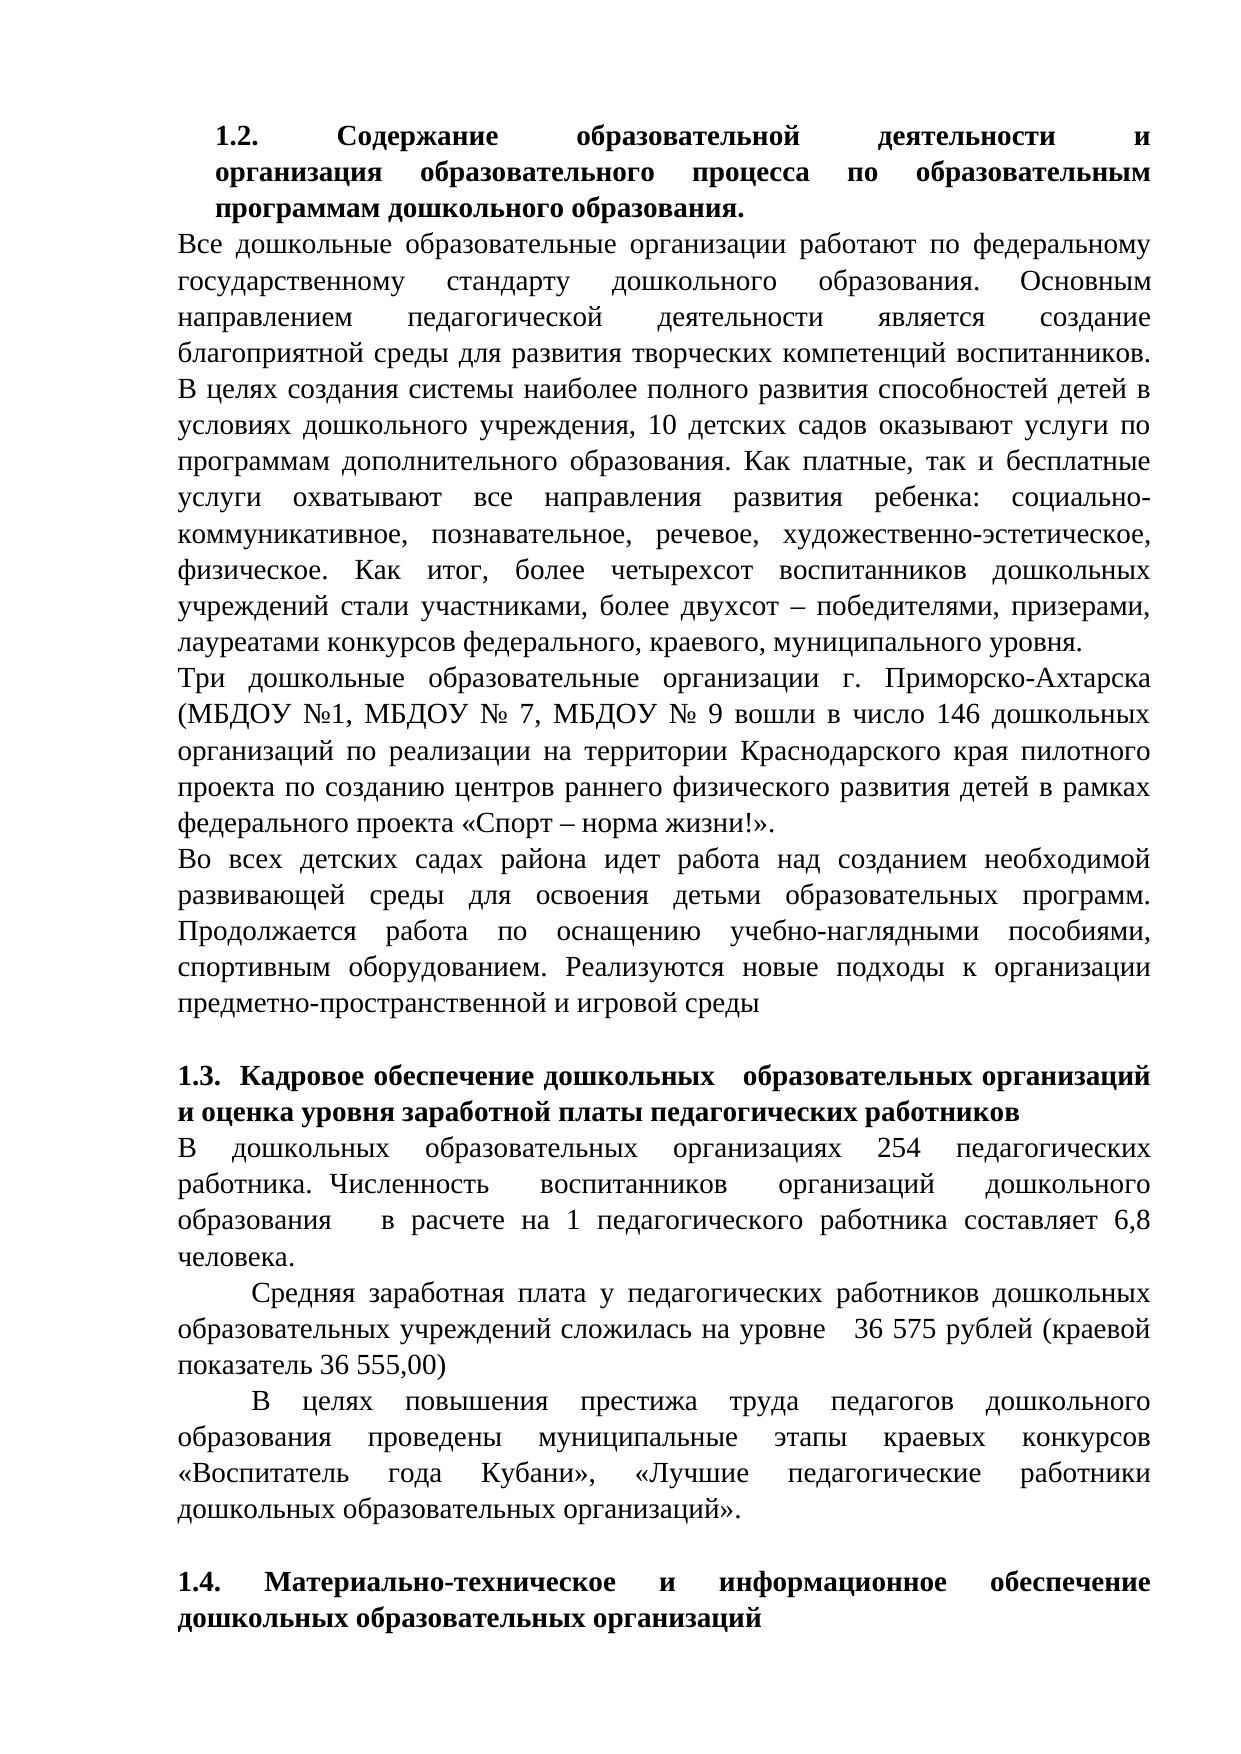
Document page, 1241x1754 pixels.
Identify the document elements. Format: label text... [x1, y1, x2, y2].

text 1.4. Материально-техническое и информационное обеспечение дошкольных образовательных организаций [177, 1564, 1152, 1634]
text 1.2. Содержание образовательной деятельности и организация образовательного процесса по образовательным программам дошкольного образования. [215, 118, 1152, 224]
text Все дошкольные образовательные организации работают по федеральному государственному стандарту дошкольного образования. Основным направлением педагогической деятельности является создание благоприятной среды для развития творческих компетенций воспитанников. В целях создания системы наиболее полного развития способностей детей в условиях дошкольного учреждения, 10 детских садов оказывают услуги по программам дополнительного образования. Как платные, так и бесплатные услуги охватывают все направления развития ребенка: социально-коммуникативное, познавательное, речевое, художественно-эстетическое, физическое. Как итог, более четырехсот воспитанников дошкольных учреждений стали участниками, более двухсот – победителями, призерами, лауреатами конкурсов федерального, краевого, муниципального уровня. [177, 227, 1152, 658]
text В дошкольных образовательных организациях 254 педагогических работника. Численность воспитанников организаций дошкольного образования в расчете на 1 педагогического работника составляет 6,8 человека. [177, 1130, 1152, 1272]
text Три дошкольные образовательные организации г. Приморско-Ахтарска (МБДОУ №1, МБДОУ № 7, МБДОУ № 9 вошли в число 146 дошкольных организаций по реализации на территории Краснодарского края пилотного проекта по созданию центров раннего физического развития детей в рамках федерального проекта «Спорт – норма жизни!». [177, 660, 1152, 838]
text Во всех детских садах района идет работа над созданием необходимой развивающей среды для освоения детьми образовательных программ. Продолжается работа по оснащению учебно-наглядными пособиями, спортивным оборудованием. Реализуются новые подходы к организации предметно-пространственной и игровой среды [177, 841, 1152, 1019]
text 1.3. Кадровое обеспечение дошкольных образовательных организаций и оценка уровня заработной платы педагогических работников [177, 1058, 1152, 1128]
text В целях повышения престижа труда педагогов дошкольного образования проведены муниципальные этапы краевых конкурсов «Воспитатель года Кубани», «Лучшие педагогические работники дошкольных образовательных организаций». [177, 1383, 1152, 1525]
text Средняя заработная плата у педагогических работников дошкольных образовательных учреждений сложилась на уровне 36 575 рублей (краевой показатель 36 555,00) [177, 1275, 1152, 1381]
